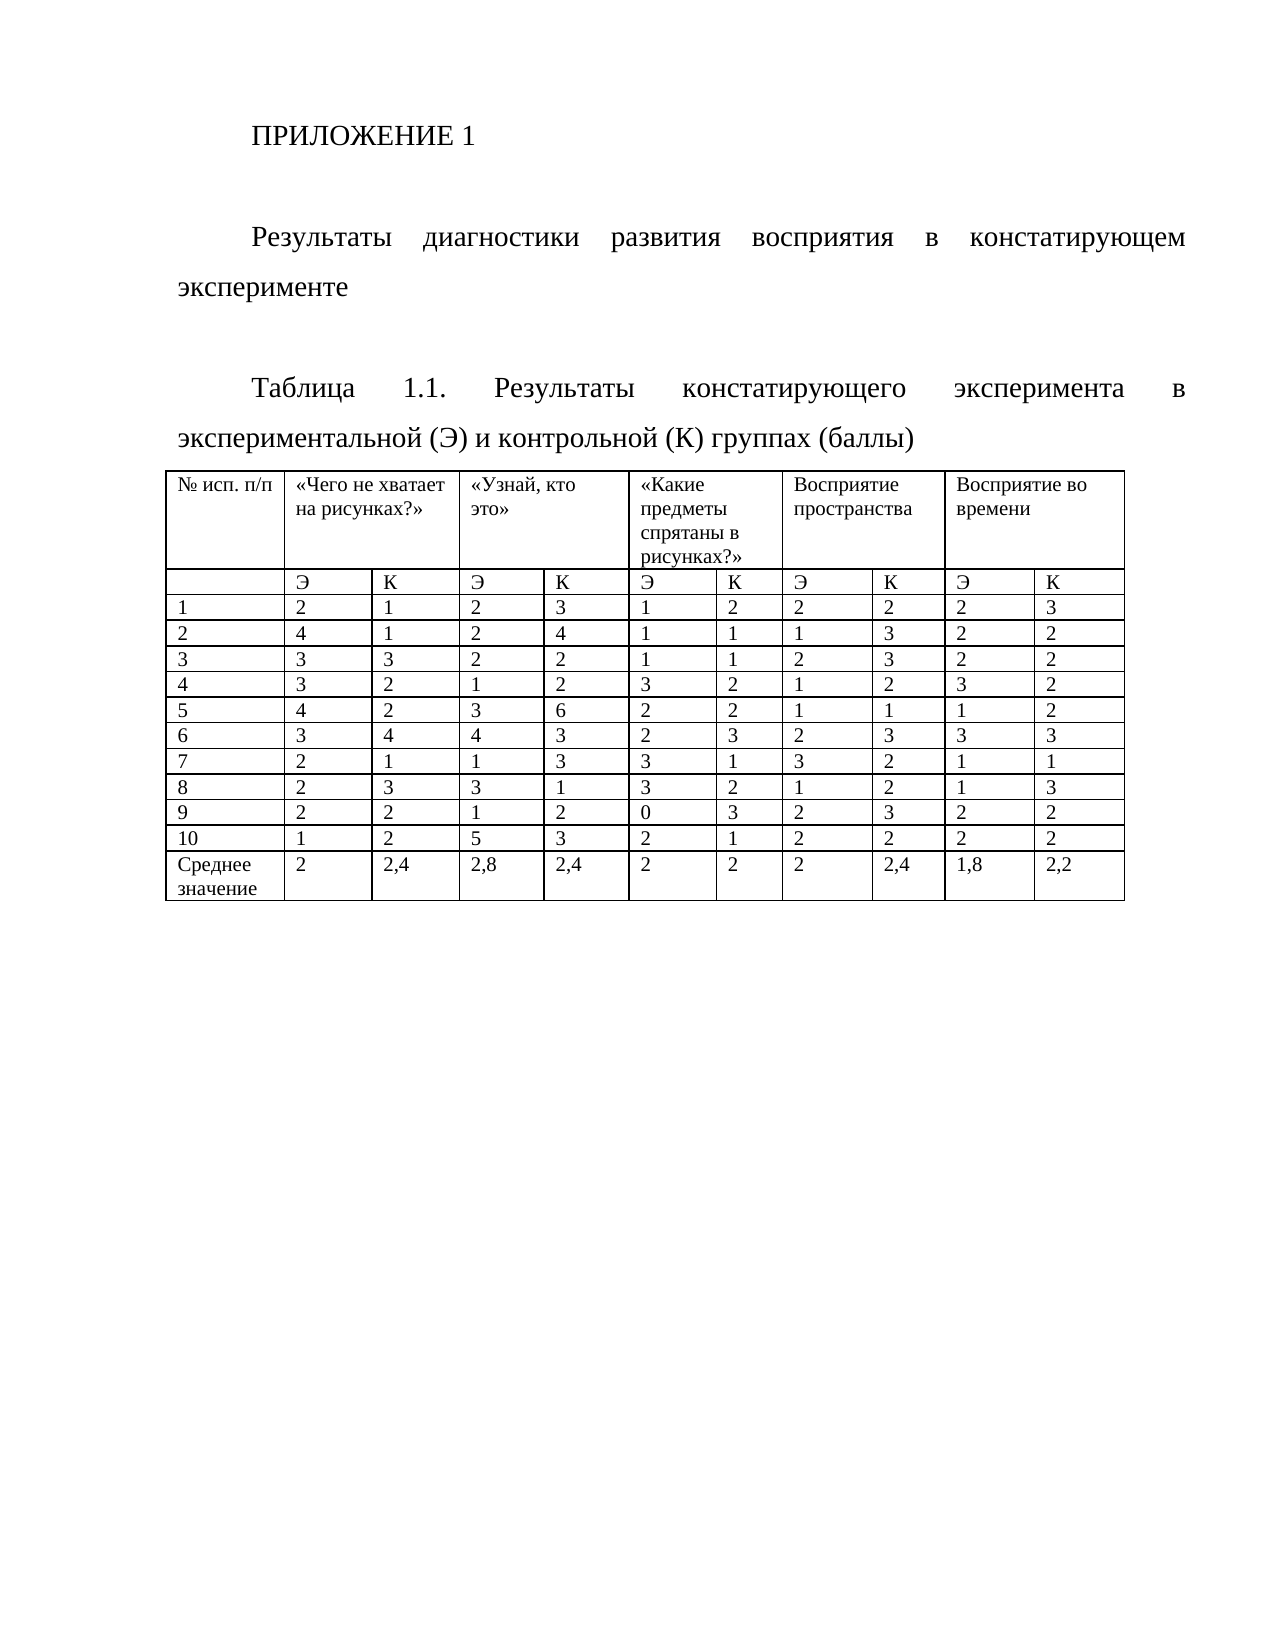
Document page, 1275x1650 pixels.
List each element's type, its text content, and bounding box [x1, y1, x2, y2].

table_cell 1 [946, 749, 1034, 773]
table_cell 2 [717, 672, 782, 696]
table_cell 2 [285, 595, 371, 619]
table_cell 2 [167, 621, 284, 645]
table_cell 2,8 [460, 852, 543, 900]
table_cell 2 [630, 826, 716, 850]
table_cell 4 [167, 672, 284, 696]
table_cell 1 [460, 749, 543, 773]
table_cell 1 [783, 698, 872, 722]
table_cell 2 [946, 826, 1034, 850]
table_cell 3 [873, 647, 944, 671]
table_cell 7 [167, 749, 284, 773]
table_cell 3 [717, 800, 782, 824]
table_cell 1 [717, 647, 782, 671]
table_cell 10 [167, 826, 284, 850]
table_header Восприятие пространства [783, 472, 944, 568]
table_cell 3 [167, 647, 284, 671]
table_header Восприятие во времени [946, 472, 1124, 568]
table_cell Среднее значение [167, 852, 284, 900]
text Таблица 1.1. Результаты констатирующего эксперимента в экспериментальной (Э) и контрольной (К) группах (баллы) [177, 370, 1186, 453]
table_cell 1 [873, 698, 944, 722]
table_cell 3 [285, 672, 371, 696]
table_cell 2 [946, 595, 1034, 619]
table_cell 2 [946, 647, 1034, 671]
table_cell Э [460, 570, 543, 594]
table_cell 4 [460, 723, 543, 747]
table_cell Э [946, 570, 1034, 594]
table_cell 3 [545, 749, 628, 773]
table_cell 1 [285, 826, 371, 850]
table_cell 3 [545, 595, 628, 619]
table_cell 2 [783, 595, 872, 619]
table_cell 3 [1035, 723, 1124, 747]
table_cell 0 [630, 800, 716, 824]
table_cell 1 [630, 595, 716, 619]
text Результаты диагностики развития восприятия в констатирующем эксперименте [177, 219, 1186, 303]
table_cell 2 [873, 672, 944, 696]
table_cell 1 [167, 595, 284, 619]
table_cell 3 [545, 826, 628, 850]
table_cell К [717, 570, 782, 594]
table_cell 5 [460, 826, 543, 850]
table_cell 2,4 [373, 852, 459, 900]
table_cell 2 [630, 723, 716, 747]
table_cell 2 [1035, 698, 1124, 722]
table_cell 1 [460, 800, 543, 824]
table_cell 3 [285, 723, 371, 747]
table_cell 6 [167, 723, 284, 747]
table_cell 2 [1035, 621, 1124, 645]
table_cell 2 [630, 852, 716, 900]
table_cell 2 [373, 698, 459, 722]
table_cell 2 [717, 698, 782, 722]
table_cell 3 [717, 723, 782, 747]
table_cell 2 [545, 647, 628, 671]
table_cell 4 [285, 621, 371, 645]
table_cell К [545, 570, 628, 594]
table_cell 3 [873, 800, 944, 824]
table_cell 3 [873, 621, 944, 645]
table_cell 4 [285, 698, 371, 722]
table_cell 2 [717, 775, 782, 799]
table_cell 2 [783, 647, 872, 671]
table_cell 2 [717, 852, 782, 900]
table_cell 2 [373, 672, 459, 696]
table_cell К [373, 570, 459, 594]
table_cell 1 [373, 595, 459, 619]
table_cell 2 [460, 621, 543, 645]
table_cell 9 [167, 800, 284, 824]
table_cell 2 [1035, 647, 1124, 671]
table_cell 1 [783, 672, 872, 696]
table_cell 1 [460, 672, 543, 696]
table_cell 1 [630, 647, 716, 671]
table_cell 3 [630, 672, 716, 696]
table_cell 3 [630, 749, 716, 773]
table_cell 2 [1035, 672, 1124, 696]
table_cell 2 [373, 800, 459, 824]
table_header «Чего не хватает на рисунках?» [285, 472, 459, 568]
table_cell 3 [545, 723, 628, 747]
table_cell 4 [373, 723, 459, 747]
table_cell 1 [717, 749, 782, 773]
table_cell 1 [783, 621, 872, 645]
table_cell 3 [460, 698, 543, 722]
table_cell 2 [873, 775, 944, 799]
table_cell 2 [873, 749, 944, 773]
table_cell 1,8 [946, 852, 1034, 900]
table_cell 1 [783, 775, 872, 799]
table_cell Э [783, 570, 872, 594]
table_cell 1 [717, 621, 782, 645]
table_cell 2 [783, 723, 872, 747]
table_cell 3 [946, 723, 1034, 747]
table_cell 1 [946, 775, 1034, 799]
table_header «Узнай, кто это» [460, 472, 628, 568]
table_cell 8 [167, 775, 284, 799]
table_cell К [873, 570, 944, 594]
table_cell 1 [946, 698, 1034, 722]
table_cell 1 [373, 621, 459, 645]
table_cell 2 [873, 595, 944, 619]
table_cell 2 [460, 647, 543, 671]
subtitle Приложение 1 [177, 118, 1186, 152]
table_cell 3 [460, 775, 543, 799]
table_cell 2 [873, 826, 944, 850]
table_cell [167, 570, 284, 594]
table_cell 2 [1035, 800, 1124, 824]
table_cell 2 [545, 672, 628, 696]
table_cell 5 [167, 698, 284, 722]
table_cell 2 [373, 826, 459, 850]
table_cell 1 [373, 749, 459, 773]
table_header № исп. п/п [167, 472, 284, 568]
table_cell 2 [630, 698, 716, 722]
table_cell 2 [545, 800, 628, 824]
table_cell 2,2 [1035, 852, 1124, 900]
table_cell 1 [630, 621, 716, 645]
table_cell 2 [285, 749, 371, 773]
table_cell Э [285, 570, 371, 594]
table_cell 2 [285, 852, 371, 900]
table_cell Э [630, 570, 716, 594]
table_cell 3 [373, 775, 459, 799]
table_cell 2 [946, 800, 1034, 824]
table_cell 2,4 [873, 852, 944, 900]
table_cell 3 [285, 647, 371, 671]
table_cell 2 [285, 775, 371, 799]
table_cell 3 [1035, 595, 1124, 619]
table_cell 2 [460, 595, 543, 619]
table_cell 1 [1035, 749, 1124, 773]
table_cell 3 [783, 749, 872, 773]
table_cell 2 [285, 800, 371, 824]
table_cell 6 [545, 698, 628, 722]
table_cell 4 [545, 621, 628, 645]
table_cell 2 [783, 826, 872, 850]
table_cell 3 [373, 647, 459, 671]
table_cell 3 [873, 723, 944, 747]
table_cell 2 [1035, 826, 1124, 850]
table_cell 3 [1035, 775, 1124, 799]
table_cell 3 [630, 775, 716, 799]
table_cell 1 [545, 775, 628, 799]
table_header «Какие предметы спрятаны в рисунках?» [630, 472, 782, 568]
table_cell 2 [783, 800, 872, 824]
table_cell 2 [717, 595, 782, 619]
table_cell 3 [946, 672, 1034, 696]
table_cell 2 [946, 621, 1034, 645]
table_cell К [1035, 570, 1124, 594]
table_cell 2 [783, 852, 872, 900]
table_cell 1 [717, 826, 782, 850]
table_cell 2,4 [545, 852, 628, 900]
